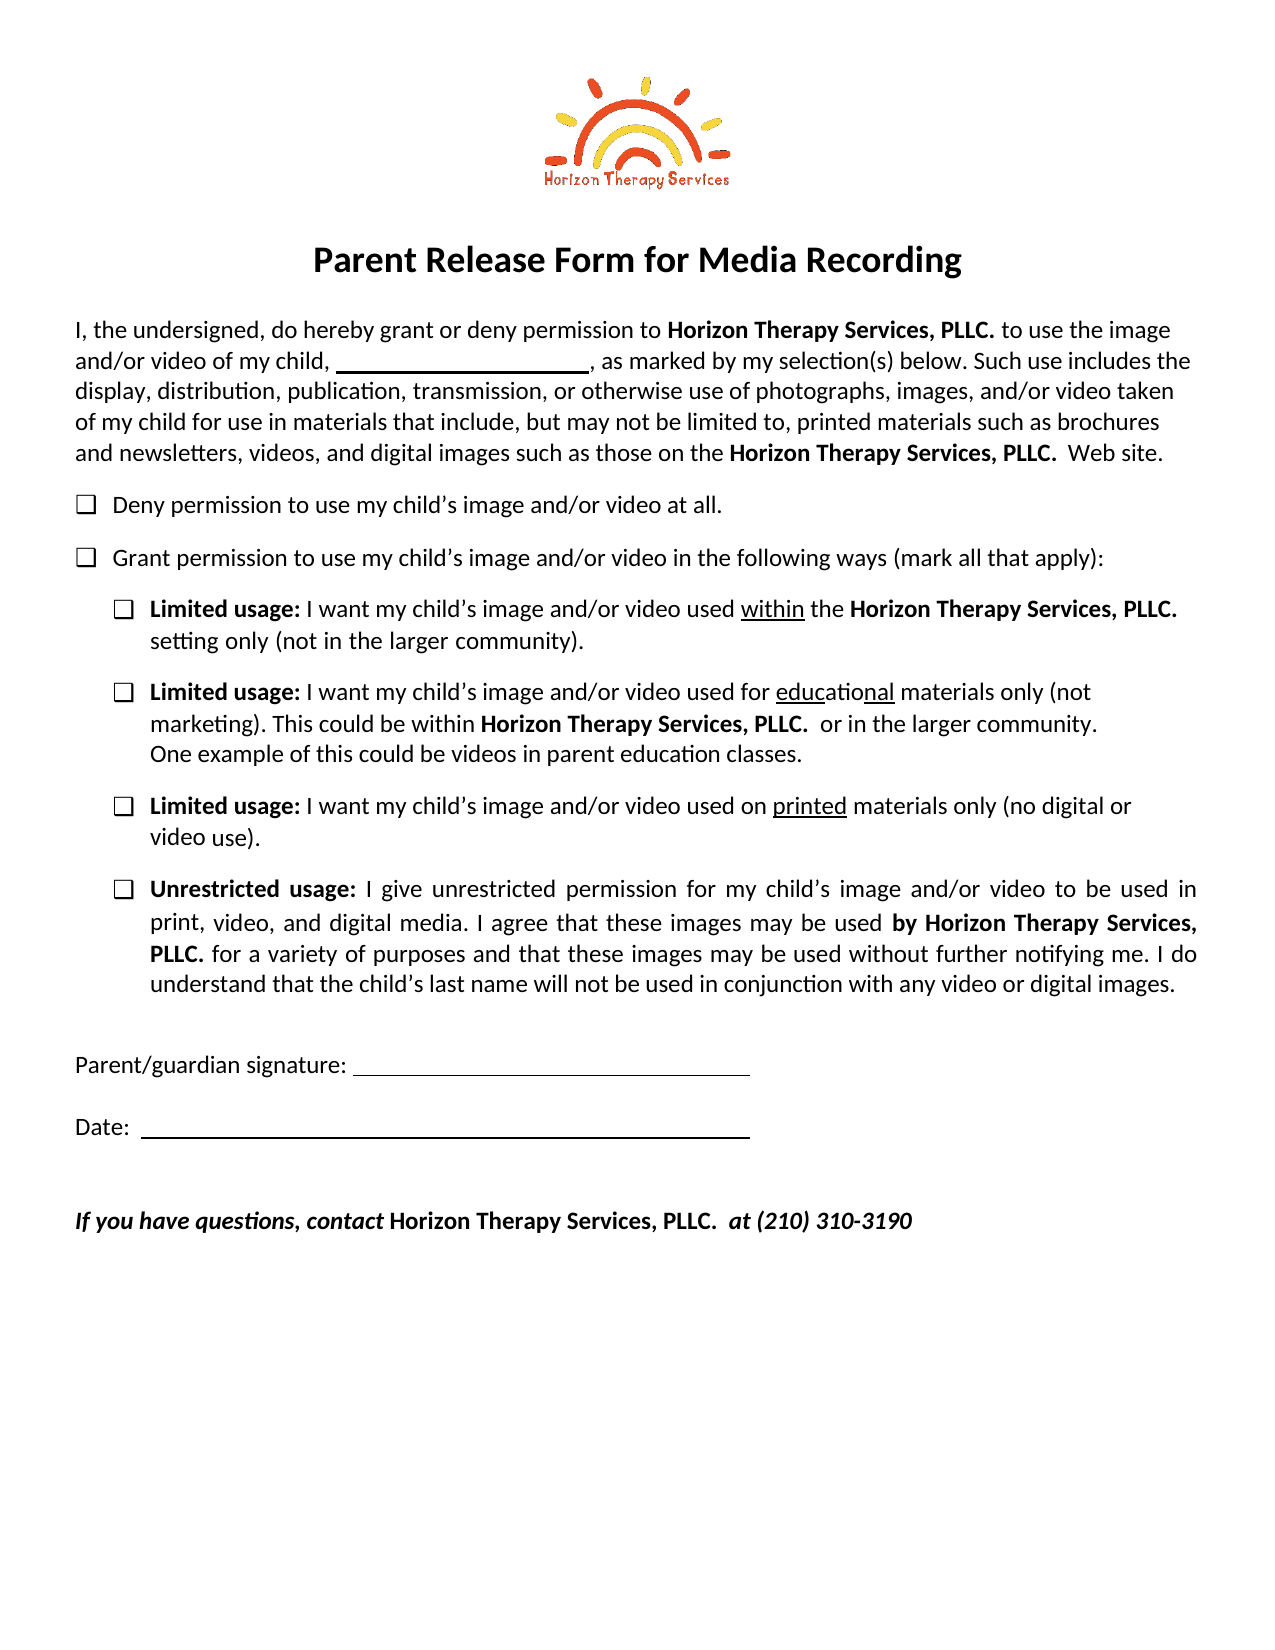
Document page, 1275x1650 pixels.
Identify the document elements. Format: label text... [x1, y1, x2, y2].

list Limited usage: I want my child’s image and/or video used on printed materials only (no digital or video use). [112, 789, 1188, 852]
list Unrestricted usage: I give unrestricted permission for my child’s image and/or video to be used in print, video, and digital media. I agree that these images may be used by Horizon Therapy Services, PLLC. for a variety of purposes and that these images may be used without further notifying me. I do understand that the child’s last name will not be used in conjunction with any video or digital images. [112, 872, 1198, 999]
text I, the undersigned, do hereby grant or deny permission to Horizon Therapy Services, PLLC. to use the image and/or video of my child, , as marked by my selection(s) below. Such use includes the display, distribution, publication, transmission, or otherwise use of photographs, images, and/or video taken of my child for use in materials that include, but may not be limited to, printed materials such as brochures and newsletters, videos, and digital images such as those on the Horizon Therapy Services, PLLC. Web site. [75, 314, 1196, 467]
list Limited usage: I want my child’s image and/or video used within the Horizon Therapy Services, PLLC. [112, 594, 1208, 625]
title Parent Release Form for Media Recording [225, 236, 1049, 282]
text Parent/guardian signature: [75, 1049, 1208, 1079]
list Deny permission to use my child’s image and/or video at all. [75, 487, 1208, 521]
text setting only (not in the larger community). [150, 625, 1208, 655]
text If you have questions, contact Horizon Therapy Services, PLLC. at (210) 310-3190 [75, 1205, 1208, 1236]
list Grant permission to use my child’s image and/or video in the following ways (mark all that apply): [75, 540, 1208, 574]
picture [545, 77, 731, 190]
text Date: [75, 1111, 1208, 1142]
list Limited usage: I want my child’s image and/or video used for educational materials only (not marketing). This could be within Horizon Therapy Services, PLLC. or in the larger community. One example of this could be videos in parent education classes. [112, 675, 1142, 768]
